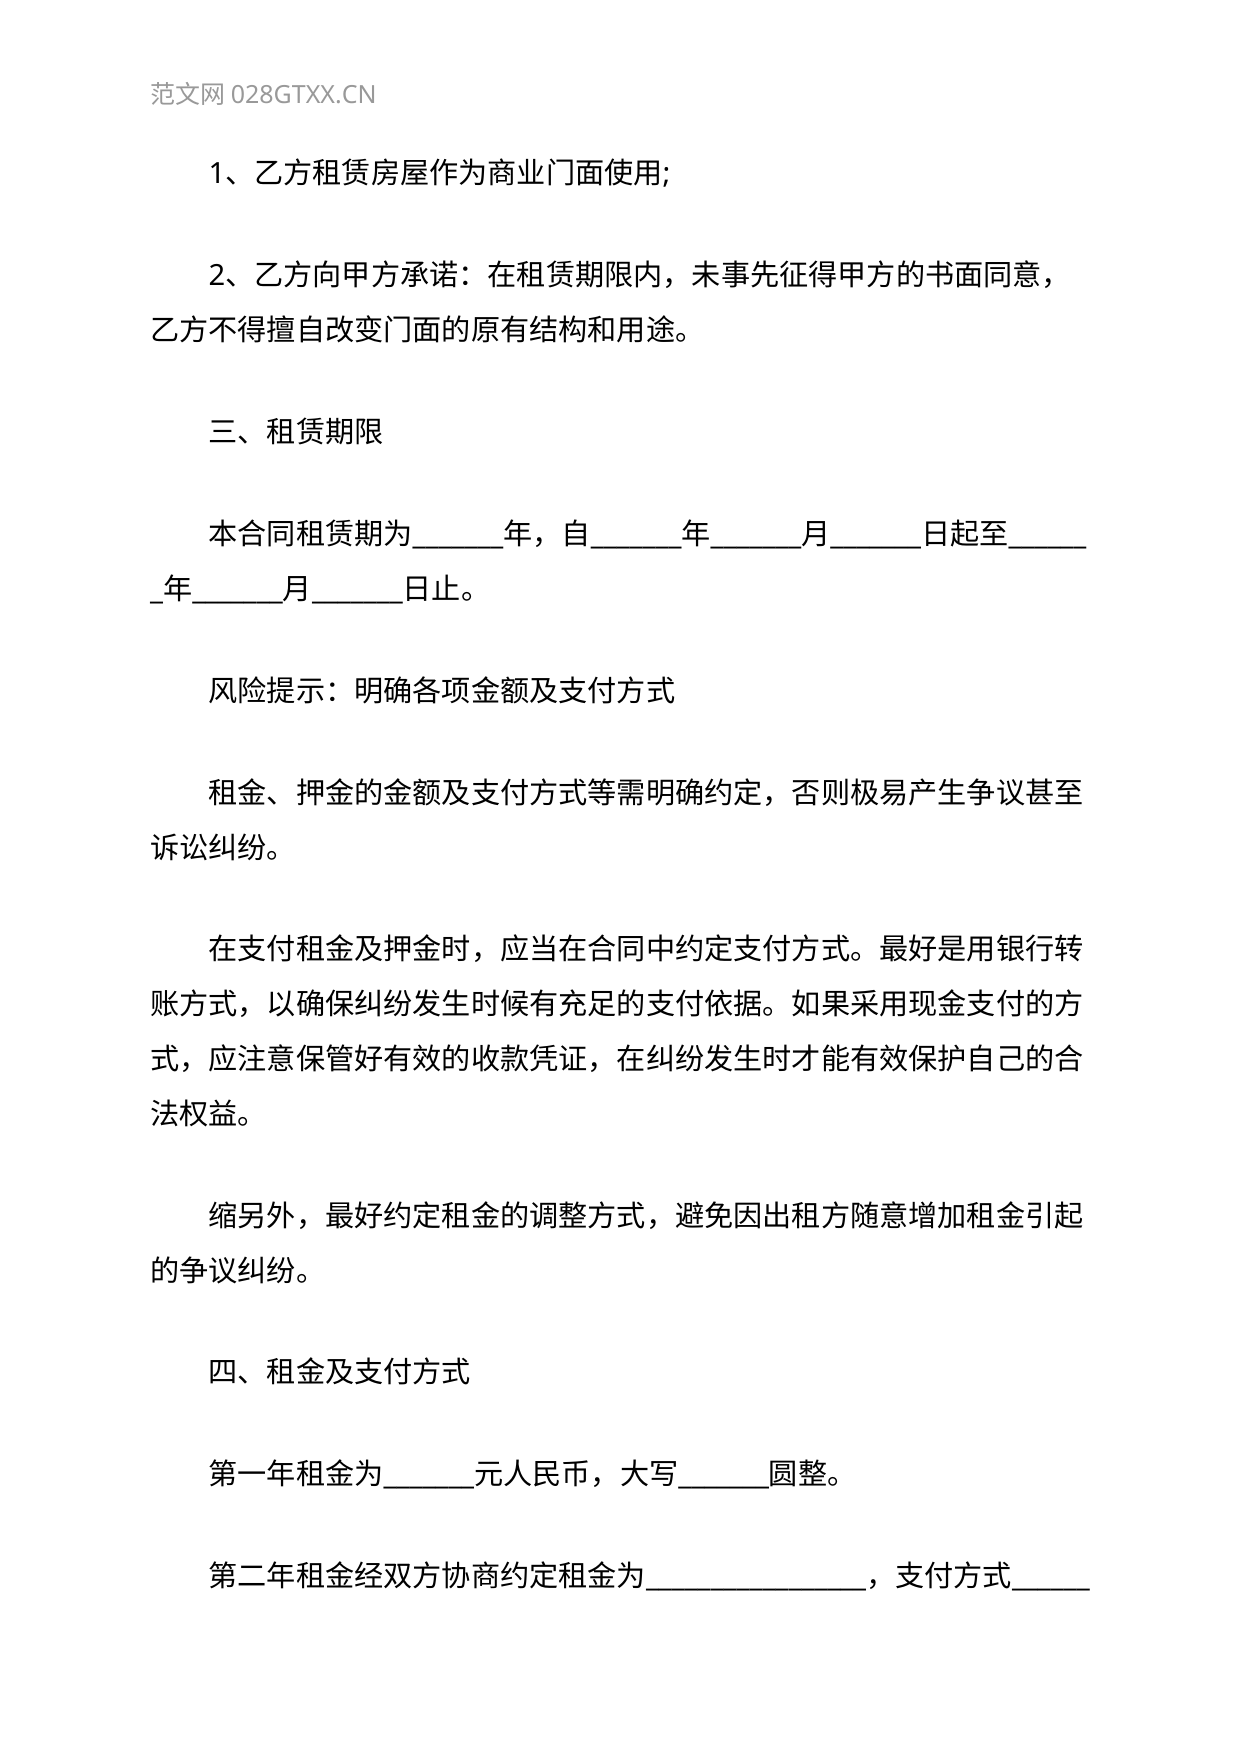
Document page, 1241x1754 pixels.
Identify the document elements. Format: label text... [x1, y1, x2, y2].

text 四、租金及支付方式 [150, 1349, 1090, 1391]
text 缩另外，最好约定租金的调整方式，避免因出租方随意增加租金引起的争议纠纷。 [150, 1192, 1090, 1289]
text 第一年租金为_______元人民币，大写_______圆整。 [150, 1451, 1090, 1493]
text 风险提示：明确各项金额及支付方式 [150, 667, 1090, 710]
text 在支付租金及押金时，应当在合同中约定支付方式。最好是用银行转账方式，以确保纠纷发生时候有充足的支付依据。如果采用现金支付的方式，应注意保管好有效的收款凭证，在纠纷发生时才能有效保护自己的合法权益。 [150, 926, 1090, 1133]
text 本合同租赁期为_______年，自_______年_______月_______日起至_______年_______月_______日止。 [150, 511, 1090, 608]
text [150, 1553, 1090, 1595]
text 1、乙方租赁房屋作为商业门面使用; [150, 150, 1090, 192]
text 租金、押金的金额及支付方式等需明确约定，否则极易产生争议甚至诉讼纠纷。 [150, 769, 1090, 866]
text 2、乙方向甲方承诺：在租赁期限内，未事先征得甲方的书面同意，乙方不得擅自改变门面的原有结构和用途。 [150, 252, 1090, 349]
text 三、租赁期限 [150, 409, 1090, 451]
